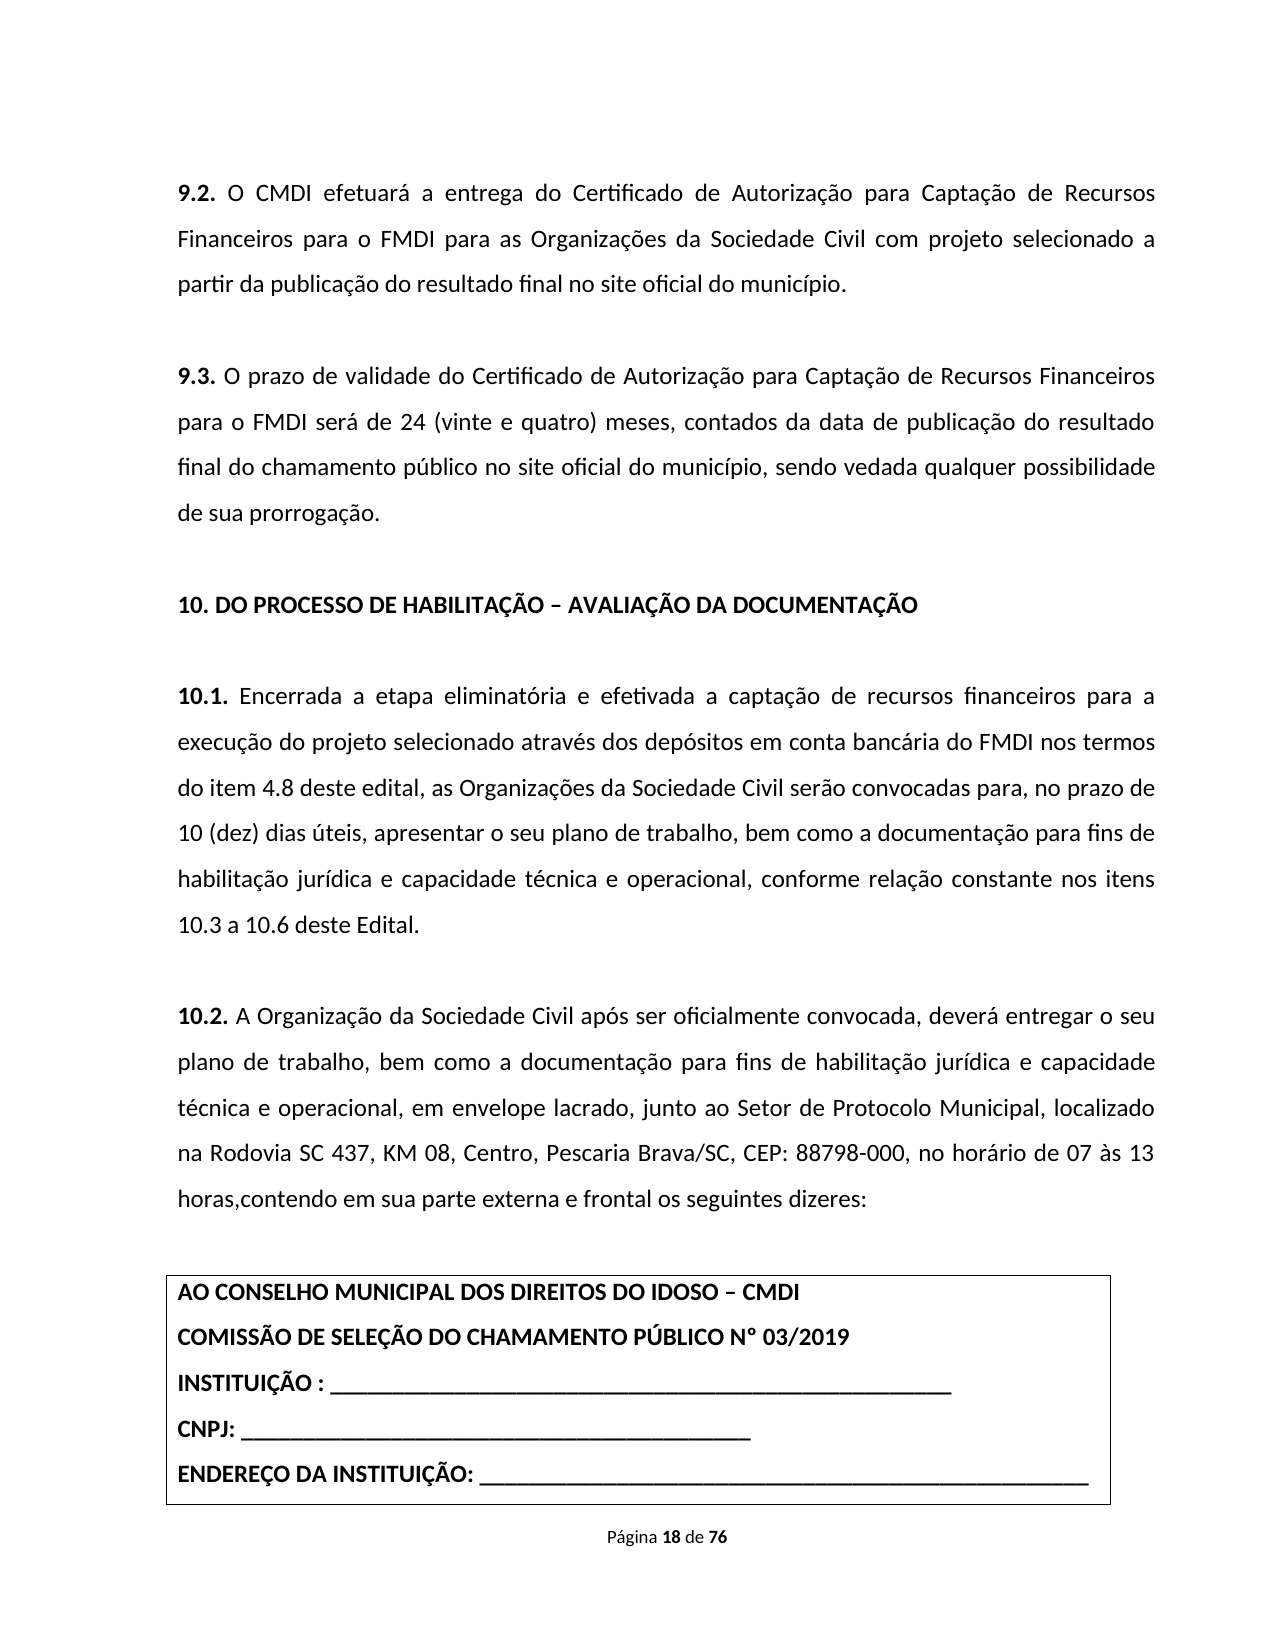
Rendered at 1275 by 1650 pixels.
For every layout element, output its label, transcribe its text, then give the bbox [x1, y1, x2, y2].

text 10. DO PROCESSO DE HABILITAÇÃO – AVALIAÇÃO DA DOCUMENTAÇÃO [177, 589, 1157, 619]
text 10.2. A Organização da Sociedade Civil após ser oficialmente convocada, deverá entregar o seu plano de trabalho, bem como a documentação para fins de habilitação jurídica e capacidade técnica e operacional, em envelope lacrado, junto ao Setor de Protocolo Municipal, localizado na Rodovia SC 437, KM 08, Centro, Pescaria Brava/SC, CEP: 88798-000, no horário de 07 às 13 horas,contendo em sua parte externa e frontal os seguintes dizeres: [177, 1000, 1157, 1214]
text 10.1. Encerrada a etapa eliminatória e efetivada a captação de recursos financeiros para a execução do projeto selecionado através dos depósitos em conta bancária do FMDI nos termos do item 4.8 deste edital, as Organizações da Sociedade Civil serão convocadas para, no prazo de 10 (dez) dias úteis, apresentar o seu plano de trabalho, bem como a documentação para fins de habilitação jurídica e capacidade técnica e operacional, conforme relação constante nos itens 10.3 a 10.6 deste Edital. [177, 680, 1157, 939]
text 9.2. O CMDI efetuará a entrega do Certificado de Autorização para Captação de Recursos Financeiros para o FMDI para as Organizações da Sociedade Civil com projeto selecionado a partir da publicação do resultado final no site oficial do município. [177, 177, 1157, 299]
table_header AO CONSELHO MUNICIPAL DOS DIREITOS DO IDOSO – CMDI COMISSÃO DE SELEÇÃO DO CHAMAMENTO PÚBLICO Nº 03/2019 INSTITUIÇÃO : __________________________________________________ CNPJ: _________________________________________ ENDEREÇO DA INSTITUIÇÃO: _________________________________________________ [167, 1276, 1110, 1503]
text 9.3. O prazo de validade do Certificado de Autorização para Captação de Recursos Financeiros para o FMDI será de 24 (vinte e quatro) meses, contados da data de publicação do resultado final do chamamento público no site oficial do município, sendo vedada qualquer possibilidade de sua prorrogação. [177, 360, 1157, 528]
